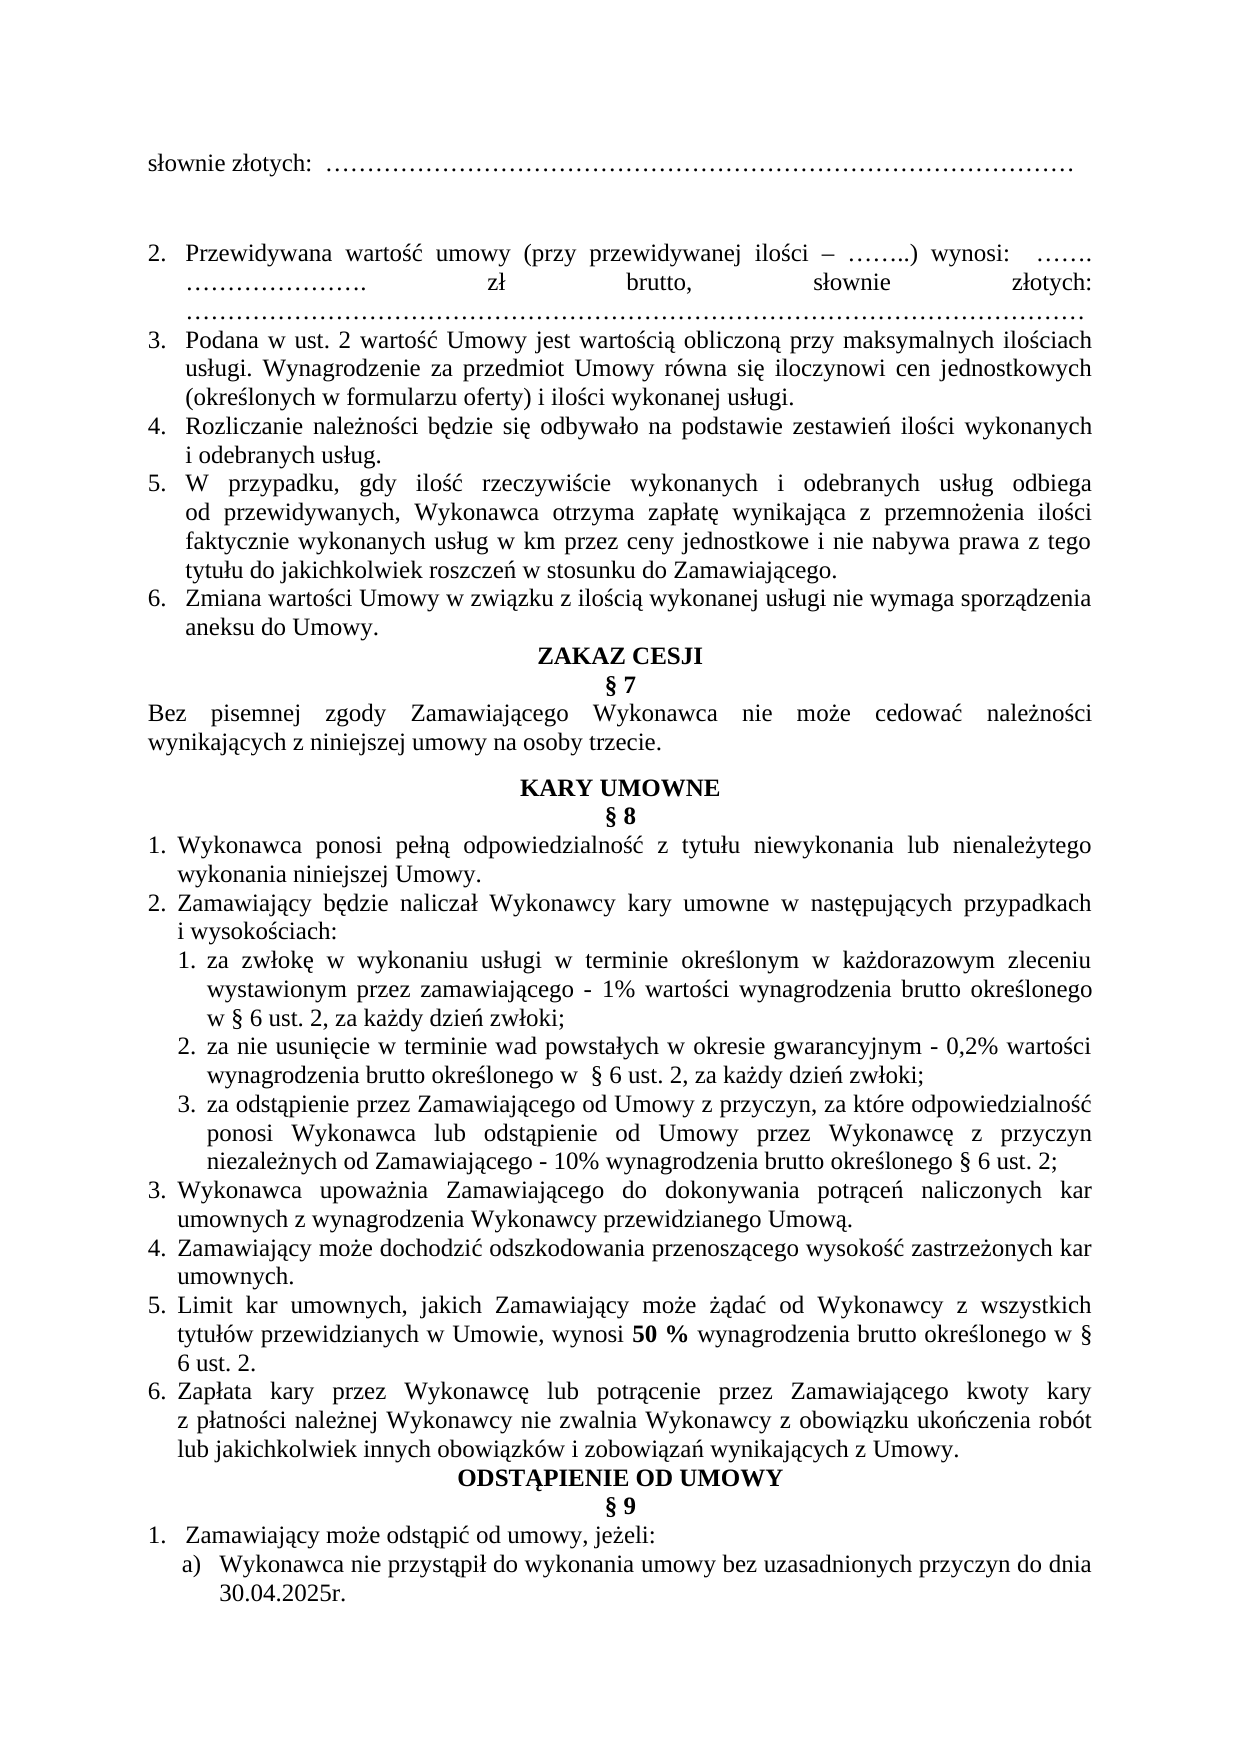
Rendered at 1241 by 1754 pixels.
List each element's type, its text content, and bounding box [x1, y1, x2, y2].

list Wykonawca ponosi pełną odpowiedzialność z tytułu niewykonania lub nienależytego wykonania niniejszej Umowy. [148, 830, 1093, 888]
text ZAKAZ CESJI § 7 [148, 641, 1093, 698]
list Zamawiający może dochodzić odszkodowania przenoszącego wysokość zastrzeżonych kar umownych. [148, 1233, 1093, 1290]
list Zapłata kary przez Wykonawcę lub potrącenie przez Zamawiającego kwoty kary z płatności należnej Wykonawcy nie zwalnia Wykonawcy z obowiązku ukończenia robót lub jakichkolwiek innych obowiązków i zobowiązań wynikających z Umowy. [148, 1376, 1093, 1463]
list Limit kar umownych, jakich Zamawiający może żądać od Wykonawcy z wszystkich tytułów przewidzianych w Umowie, wynosi 50 % wynagrodzenia brutto określonego w § 6 ust. 2. [148, 1290, 1093, 1376]
list Zamawiający może odstąpić od umowy, jeżeli: [148, 1520, 1093, 1549]
text Bez pisemnej zgody Zamawiającego Wykonawca nie może cedować należności wynikających z niniejszej umowy na osoby trzecie. [148, 698, 1093, 756]
list W przypadku, gdy ilość rzeczywiście wykonanych i odebranych usług odbiega od przewidywanych, Wykonawca otrzyma zapłatę wynikająca z przemnożenia ilości faktycznie wykonanych usług w km przez ceny jednostkowe i nie nabywa prawa z tego tytułu do jakichkolwiek roszczeń w stosunku do Zamawiającego. [148, 468, 1093, 583]
list Przewidywana wartość umowy (przy przewidywanej ilości – ……..) wynosi: ……. …………………. zł brutto, słownie złotych: ……………………………………………………………………………………………… [148, 238, 1093, 325]
list Zamawiający będzie naliczał Wykonawcy kary umowne w następujących przypadkach i wysokościach: [148, 888, 1093, 945]
text ODSTĄPIENIE OD UMOWY § 9 [148, 1463, 1093, 1520]
text słownie złotych: ……………………………………………………………………………… [148, 148, 1093, 176]
text KARY UMOWNE § 8 [148, 773, 1093, 830]
list za nie usunięcie w terminie wad powstałych w okresie gwarancyjnym - 0,2% wartości wynagrodzenia brutto określonego w § 6 ust. 2, za każdy dzień zwłoki; [177, 1031, 1093, 1089]
list Podana w ust. 2 wartość Umowy jest wartością obliczoną przy maksymalnych ilościach usługi. Wynagrodzenie za przedmiot Umowy równa się iloczynowi cen jednostkowych (określonych w formularzu oferty) i ilości wykonanej usługi. [148, 325, 1093, 411]
list Zmiana wartości Umowy w związku z ilością wykonanej usługi nie wymaga sporządzenia aneksu do Umowy. [148, 583, 1093, 641]
list Wykonawca nie przystąpił do wykonania umowy bez uzasadnionych przyczyn do dnia 30.04.2025r. [182, 1549, 1093, 1606]
list Rozliczanie należności będzie się odbywało na podstawie zestawień ilości wykonanych i odebranych usług. [148, 411, 1093, 468]
list za zwłokę w wykonaniu usługi w terminie określonym w każdorazowym zleceniu wystawionym przez zamawiającego - 1% wartości wynagrodzenia brutto określonego w § 6 ust. 2, za każdy dzień zwłoki; [177, 945, 1093, 1031]
list za odstąpienie przez Zamawiającego od Umowy z przyczyn, za które odpowiedzialność ponosi Wykonawca lub odstąpienie od Umowy przez Wykonawcę z przyczyn niezależnych od Zamawiającego - 10% wynagrodzenia brutto określonego § 6 ust. 2; [177, 1089, 1093, 1175]
list Wykonawca upoważnia Zamawiającego do dokonywania potrąceń naliczonych kar umownych z wynagrodzenia Wykonawcy przewidzianego Umową. [148, 1175, 1093, 1233]
